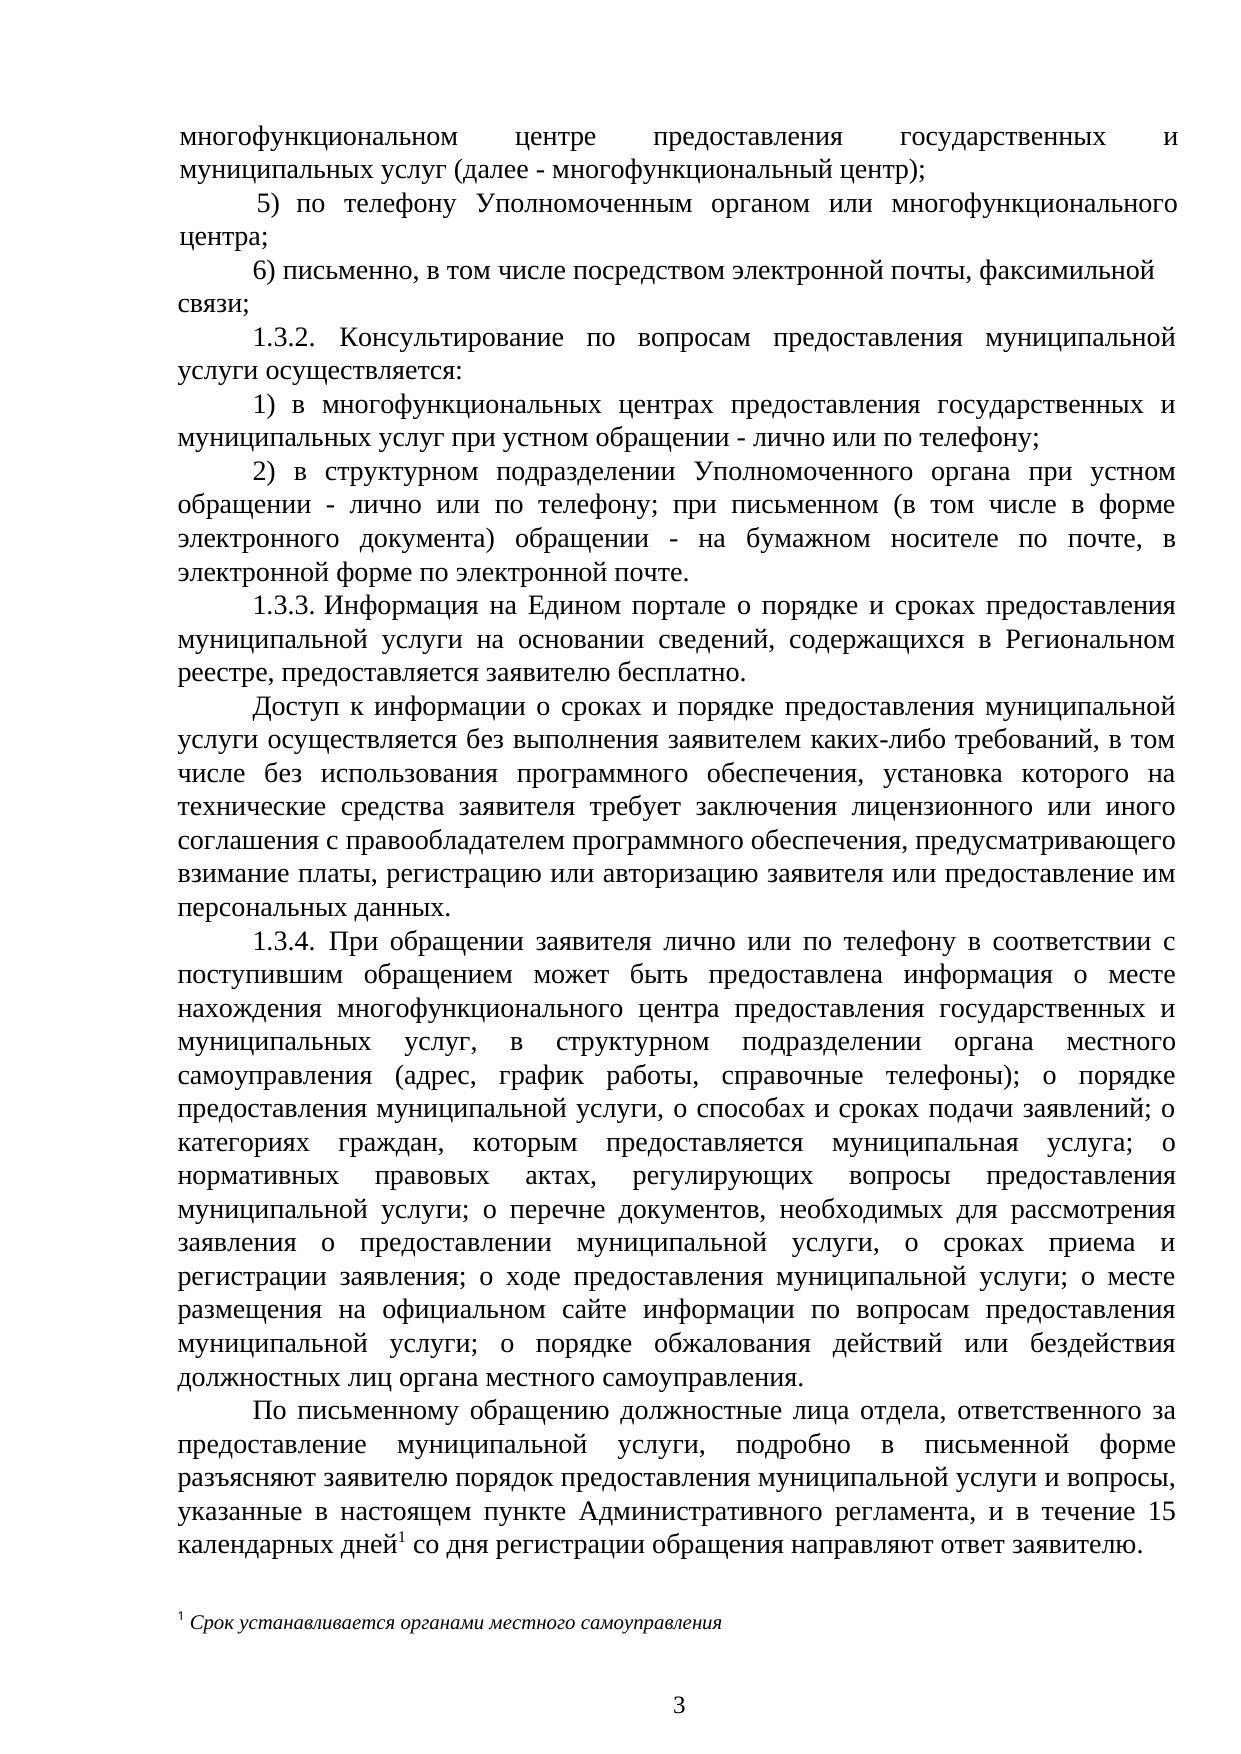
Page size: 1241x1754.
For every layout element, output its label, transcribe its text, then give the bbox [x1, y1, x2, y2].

list Информация на Едином портале о порядке и сроках предоставления муниципальной услуги на основании сведений, содержащихся в Региональном реестре, предоставляется заявителю бесплатно. [177, 588, 1177, 688]
text По письменному обращению должностные лица отдела, ответственного за предоставление муниципальной услуги, подробно в письменной форме разъясняют заявителю порядок предоставления муниципальной услуги и вопросы, указанные в настоящем пункте Административного регламента, и в течение 15 календарных дней со дня регистрации обращения направляют ответ заявителю. [177, 1393, 1177, 1560]
list в многофункциональных центрах предоставления государственных и муниципальных услуг при устном обращении - лично или по телефону; [177, 386, 1177, 453]
list Консультирование по вопросам предоставления муниципальной услуги осуществляется: [177, 319, 1177, 386]
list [179, 118, 1179, 185]
list в структурном подразделении Уполномоченного органа при устном обращении - лично или по телефону; при письменном (в том числе в форме электронного документа) обращении - на бумажном носителе по почте, в электронной форме по электронной почте. [177, 453, 1177, 588]
list по телефону Уполномоченным органом или многофункционального центра; [179, 185, 1179, 252]
text 6) письменно, в том числе посредством электронной почты, факсимильной [177, 252, 1181, 286]
text связи; [177, 286, 1181, 319]
text Доступ к информации о сроках и порядке предоставления муниципальной услуги осуществляется без выполнения заявителем каких-либо требований, в том числе без использования программного обеспечения, установка которого на технические средства заявителя требует заключения лицензионного или иного соглашения с правообладателем программного обеспечения, предусматривающего взимание платы, регистрацию или авторизацию заявителя или предоставление им персональных данных. [177, 688, 1177, 923]
list При обращении заявителя лично или по телефону в соответствии с поступившим обращением может быть предоставлена информация о месте нахождения многофункционального центра предоставления государственных и муниципальных услуг, в структурном подразделении органа местного самоуправления (адрес, график работы, справочные телефоны); о порядке предоставления муниципальной услуги, о способах и сроках подачи заявлений; о категориях граждан, которым предоставляется муниципальная услуга; о нормативных правовых актах, регулирующих вопросы предоставления муниципальной услуги; о перечне документов, необходимых для рассмотрения заявления о предоставлении муниципальной услуги, о сроках приема и регистрации заявления; о ходе предоставления муниципальной услуги; о месте размещения на официальном сайте информации по вопросам предоставления муниципальной услуги; о порядке обжалования действий или бездействия должностных лиц органа местного самоуправления. [177, 923, 1177, 1393]
